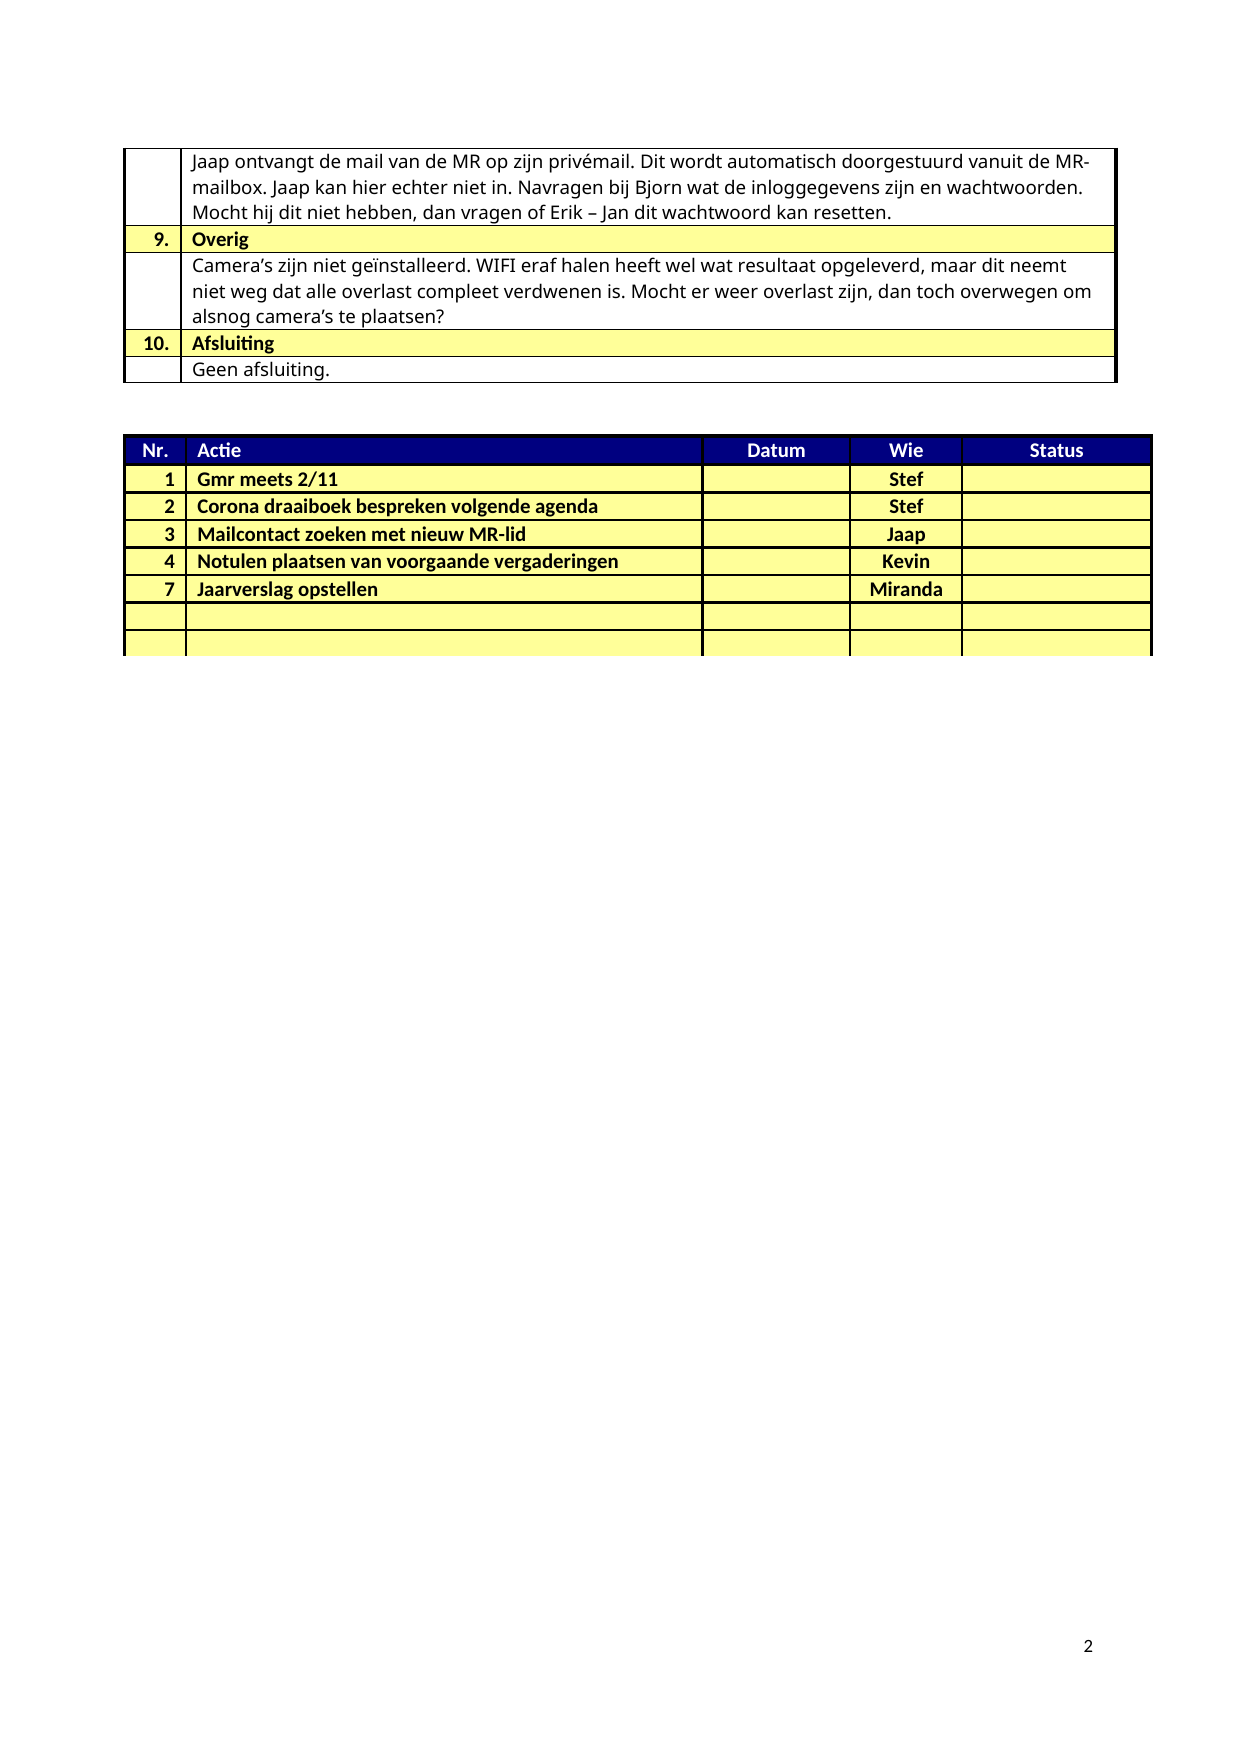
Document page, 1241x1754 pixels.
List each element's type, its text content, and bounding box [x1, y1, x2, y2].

table_cell [704, 549, 849, 574]
table_cell 3 [126, 521, 185, 546]
table_cell [704, 466, 849, 491]
table_cell Kevin [851, 549, 961, 574]
table_cell [963, 466, 1150, 491]
table_cell Gmr meets 2/11 [187, 466, 701, 491]
table_cell [187, 631, 701, 656]
table_header Datum [704, 438, 849, 463]
table_cell [963, 549, 1150, 574]
table_cell [704, 521, 849, 546]
table_cell Corona draaiboek bespreken volgende agenda [187, 494, 701, 519]
table_cell 2 [126, 494, 185, 519]
table_cell [704, 494, 849, 519]
table_cell Stef [851, 494, 961, 519]
table_cell 10. [126, 330, 180, 356]
table_cell Jaarverslag opstellen [187, 576, 701, 601]
table_cell Miranda [851, 576, 961, 601]
table_cell Notulen plaatsen van voorgaande vergaderingen [187, 549, 701, 574]
table_cell [851, 604, 961, 629]
table_cell [851, 631, 961, 656]
table_cell Afsluiting [182, 330, 1114, 356]
table_cell [126, 253, 180, 329]
table_cell [963, 576, 1150, 601]
table_cell [963, 494, 1150, 519]
table_cell [126, 149, 180, 225]
table_header Wie [851, 438, 961, 463]
table_cell [963, 521, 1150, 546]
table_cell Camera’s zijn niet geïnstalleerd. WIFI eraf halen heeft wel wat resultaat opgeleverd, maar dit neemt niet weg dat alle overlast compleet verdwenen is. Mocht er weer overlast zijn, dan toch overwegen om alsnog camera’s te plaatsen? [182, 253, 1114, 329]
table_cell Geen afsluiting. [182, 357, 1114, 382]
table_cell 9. [126, 226, 180, 252]
table_cell [187, 604, 701, 629]
table_header Nr. [126, 438, 185, 463]
table_cell 7 [126, 576, 185, 601]
table_header Actie [187, 438, 701, 463]
table_cell Jaap ontvangt de mail van de MR op zijn privémail. Dit wordt automatisch doorgestuurd vanuit de MR-mailbox. Jaap kan hier echter niet in. Navragen bij Bjorn wat de inloggegevens zijn en wachtwoorden. Mocht hij dit niet hebben, dan vragen of Erik – Jan dit wachtwoord kan resetten. [182, 149, 1114, 225]
table_cell Mailcontact zoeken met nieuw MR-lid [187, 521, 701, 546]
table_cell 4 [126, 549, 185, 574]
table_cell [126, 357, 180, 382]
table_cell [704, 631, 849, 656]
table_cell [126, 631, 185, 656]
table_cell [704, 604, 849, 629]
table_cell [126, 604, 185, 629]
table_header Status [963, 438, 1150, 463]
table_cell Overig [182, 226, 1114, 252]
table_cell [963, 631, 1150, 656]
table_cell [704, 576, 849, 601]
table_cell 1 [126, 466, 185, 491]
table_cell [963, 604, 1150, 629]
table_cell Stef [851, 466, 961, 491]
table_cell Jaap [851, 521, 961, 546]
